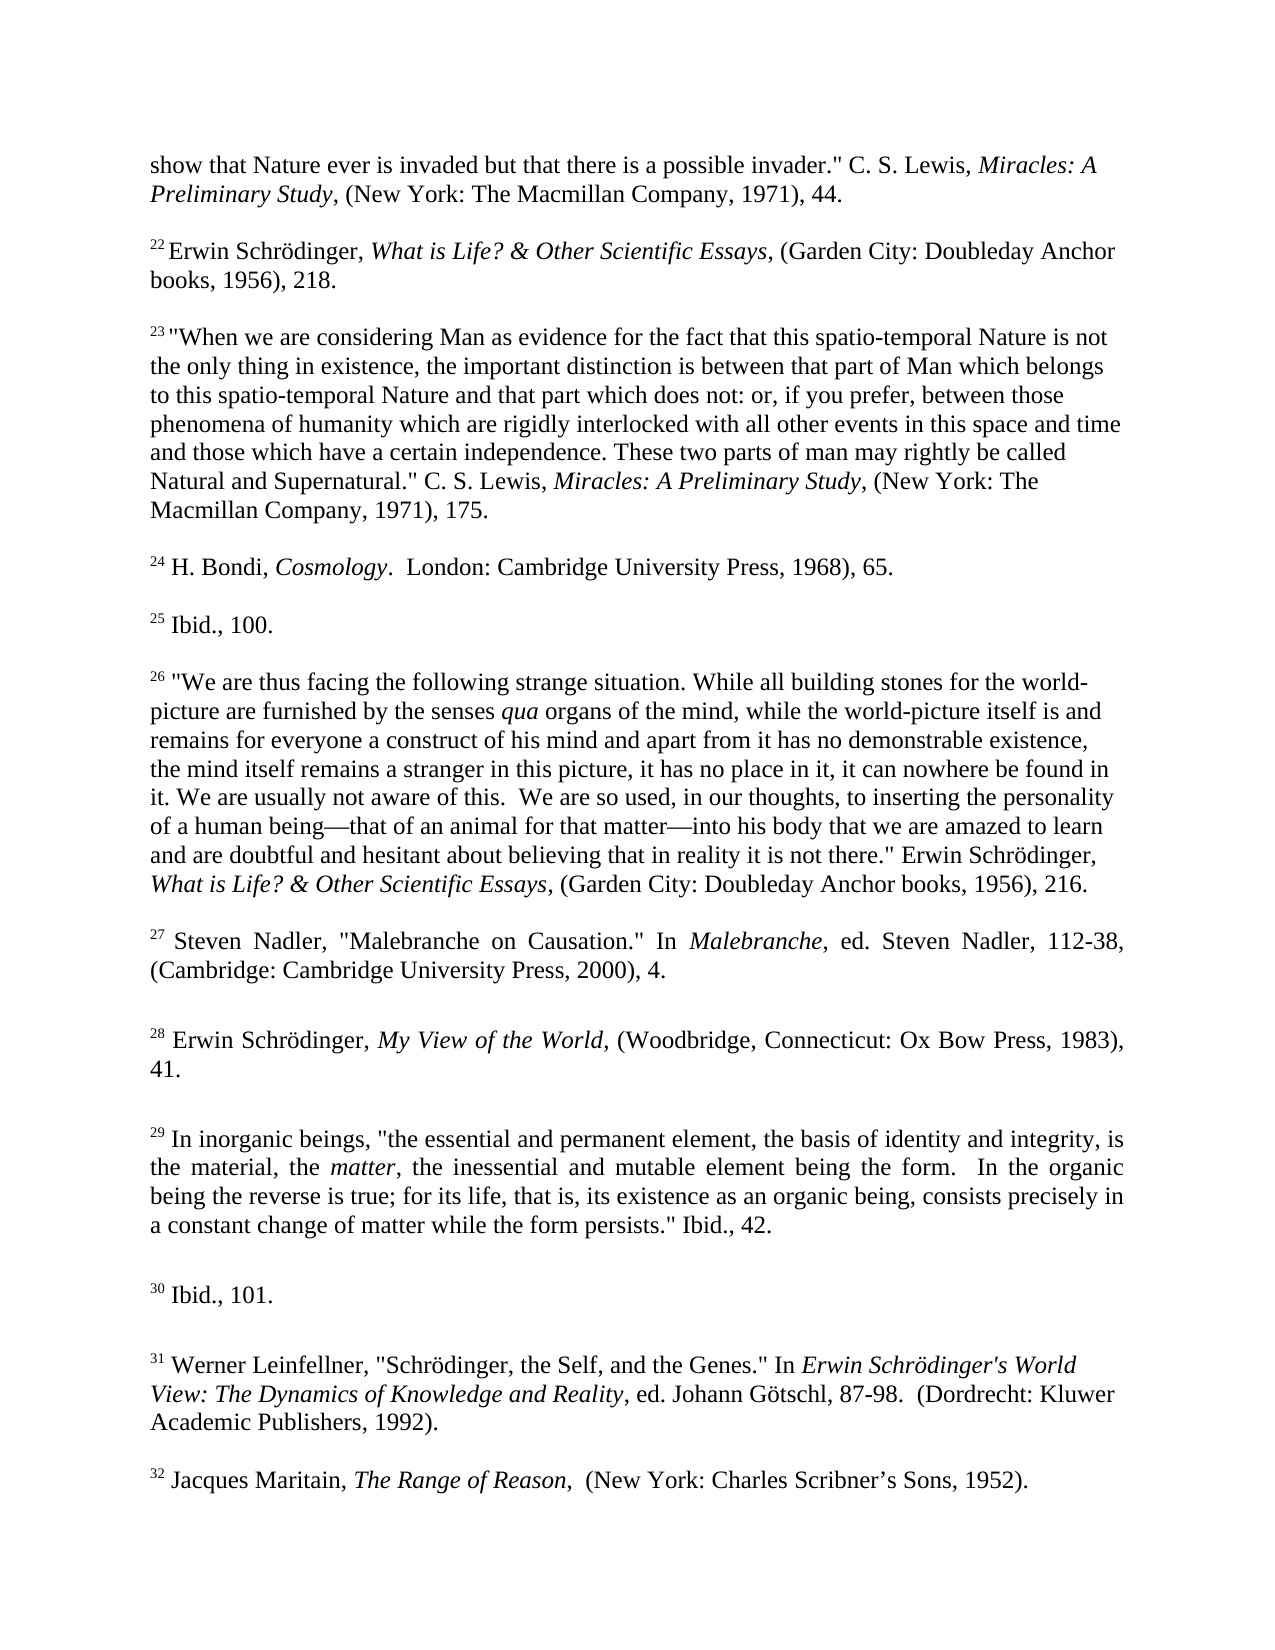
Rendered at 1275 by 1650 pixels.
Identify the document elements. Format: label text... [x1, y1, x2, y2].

text 32 Jacques Maritain, The Range of Reason, (New York: Charles Scribner’s Sons, 1952). [150, 1465, 1125, 1494]
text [150, 150, 1125, 207]
text 24 H. Bondi, Cosmology. London: Cambridge University Press, 1968), 65. [150, 552, 1125, 581]
text 29 In inorganic beings, "the essential and permanent element, the basis of identity and integrity, is the material, the matter, the inessential and mutable element being the form. In the organic being the reverse is true; for its life, that is, its existence as an organic being, consists precisely in a constant change of matter while the form persists." Ibid., 42. [150, 1124, 1125, 1239]
text 25 Ibid., 100. [150, 610, 1125, 639]
text 31 Werner Leinfellner, "Schrödinger, the Self, and the Genes." In Erwin Schrödinger's World View: The Dynamics of Knowledge and Reality, ed. Johann Götschl, 87-98. (Dordrecht: Kluwer Academic Publishers, 1992). [150, 1350, 1125, 1436]
text 27 Steven Nadler, "Malebranche on Causation." In Malebranche, ed. Steven Nadler, 112-38, (Cambridge: Cambridge University Press, 2000), 4. [150, 926, 1125, 984]
text 26 "We are thus facing the following strange situation. While all building stones for the world-picture are furnished by the senses qua organs of the mind, while the world-picture itself is and remains for everyone a construct of his mind and apart from it has no demonstrable existence, the mind itself remains a stranger in this picture, it has no place in it, it can nowhere be found in it. We are usually not aware of this. We are so used, in our thoughts, to inserting the personality of a human being—that of an animal for that matter—into his body that we are amazed to learn and are doubtful and hesitant about believing that in reality it is not there." Erwin Schrödinger, What is Life? & Other Scientific Essays, (Garden City: Doubleday Anchor books, 1956), 216. [150, 667, 1125, 897]
text 28 Erwin Schrödinger, My View of the World, (Woodbridge, Connecticut: Ox Bow Press, 1983), 41. [150, 1025, 1125, 1082]
text 23 "When we are considering Man as evidence for the fact that this spatio-temporal Nature is not the only thing in existence, the important distinction is between that part of Man which belongs to this spatio-temporal Nature and that part which does not: or, if you prefer, between those phenomena of humanity which are rigidly interlocked with all other events in this space and time and those which have a certain independence. These two parts of man may rightly be called Natural and Supernatural." C. S. Lewis, Miracles: A Preliminary Study, (New York: The Macmillan Company, 1971), 175. [150, 322, 1125, 524]
text 22 Erwin Schrödinger, What is Life? & Other Scientific Essays, (Garden City: Doubleday Anchor books, 1956), 218. [150, 236, 1125, 294]
text 30 Ibid., 101. [150, 1280, 1125, 1309]
